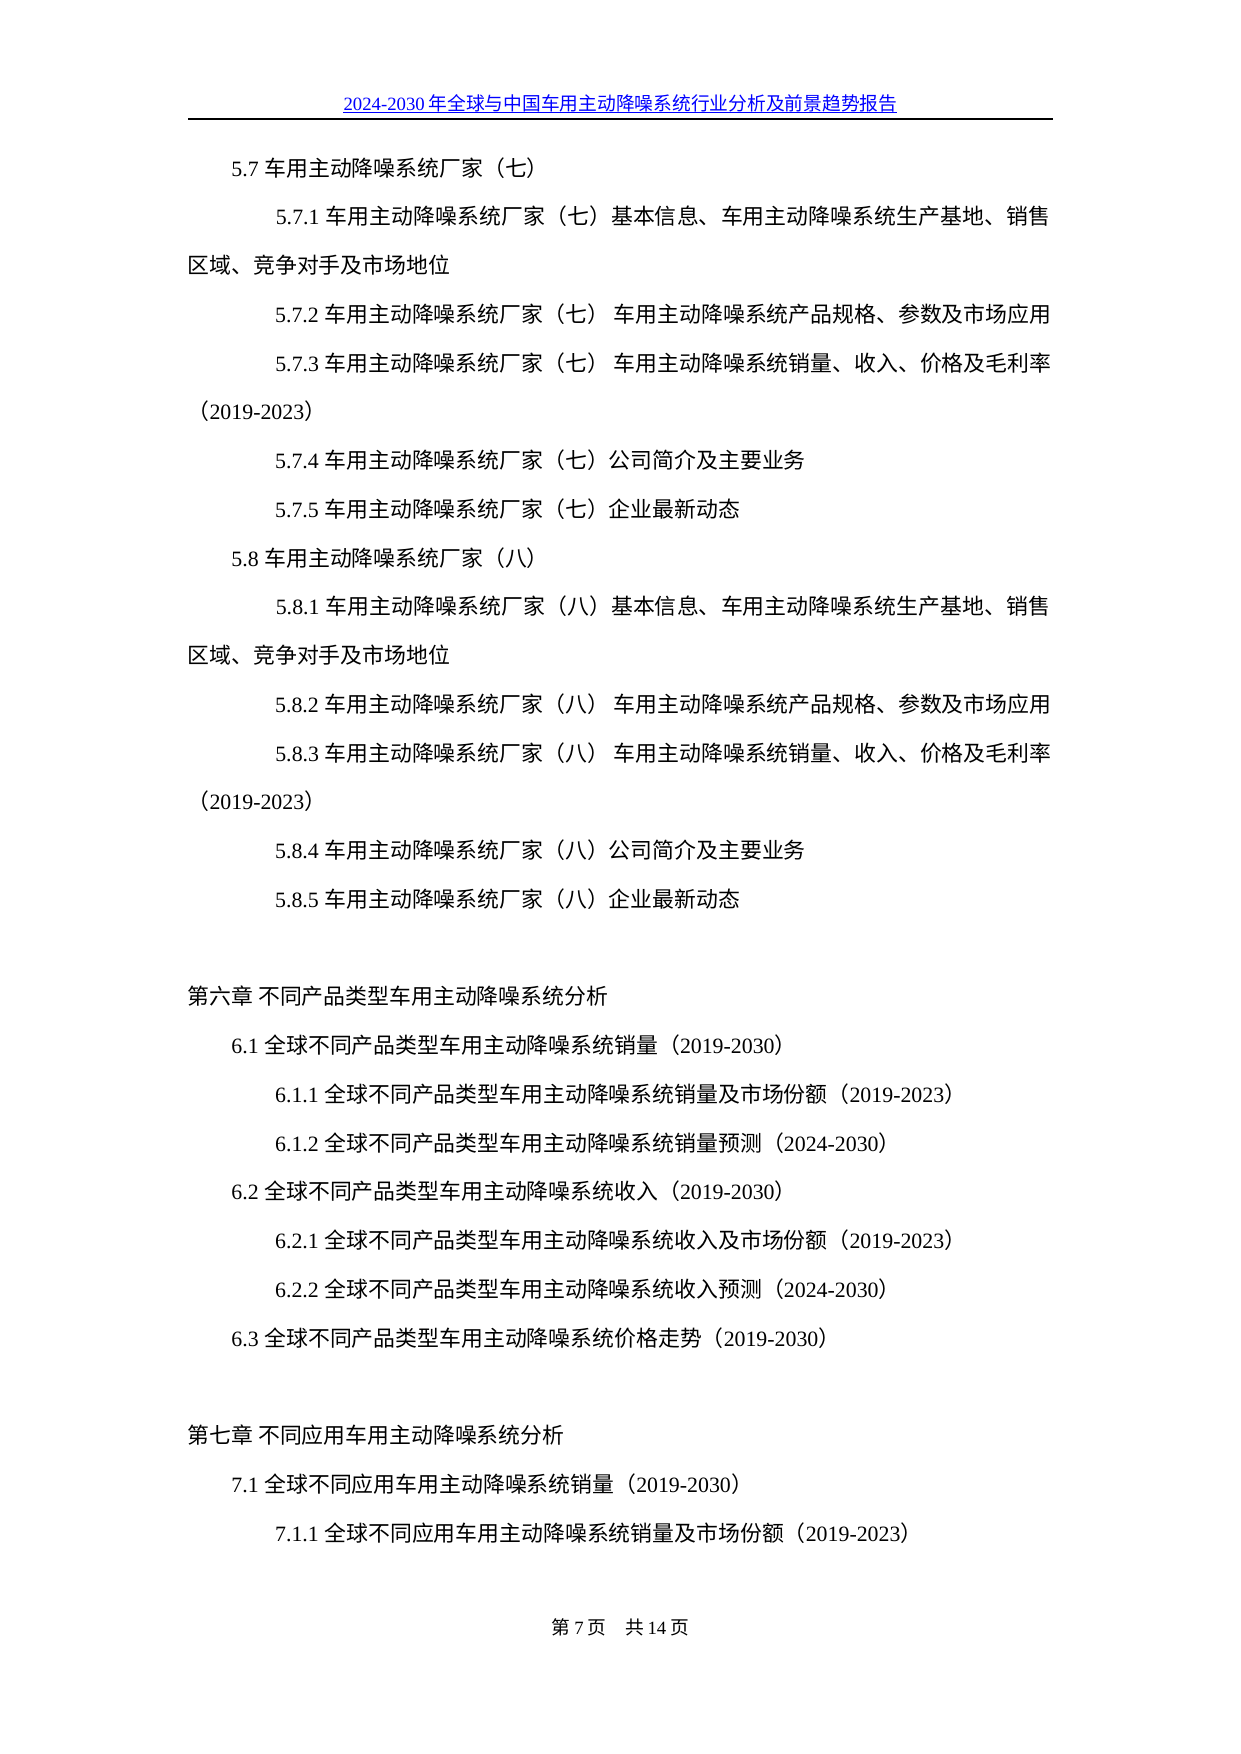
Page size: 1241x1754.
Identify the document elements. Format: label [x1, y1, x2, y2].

text [187, 150, 1053, 1548]
